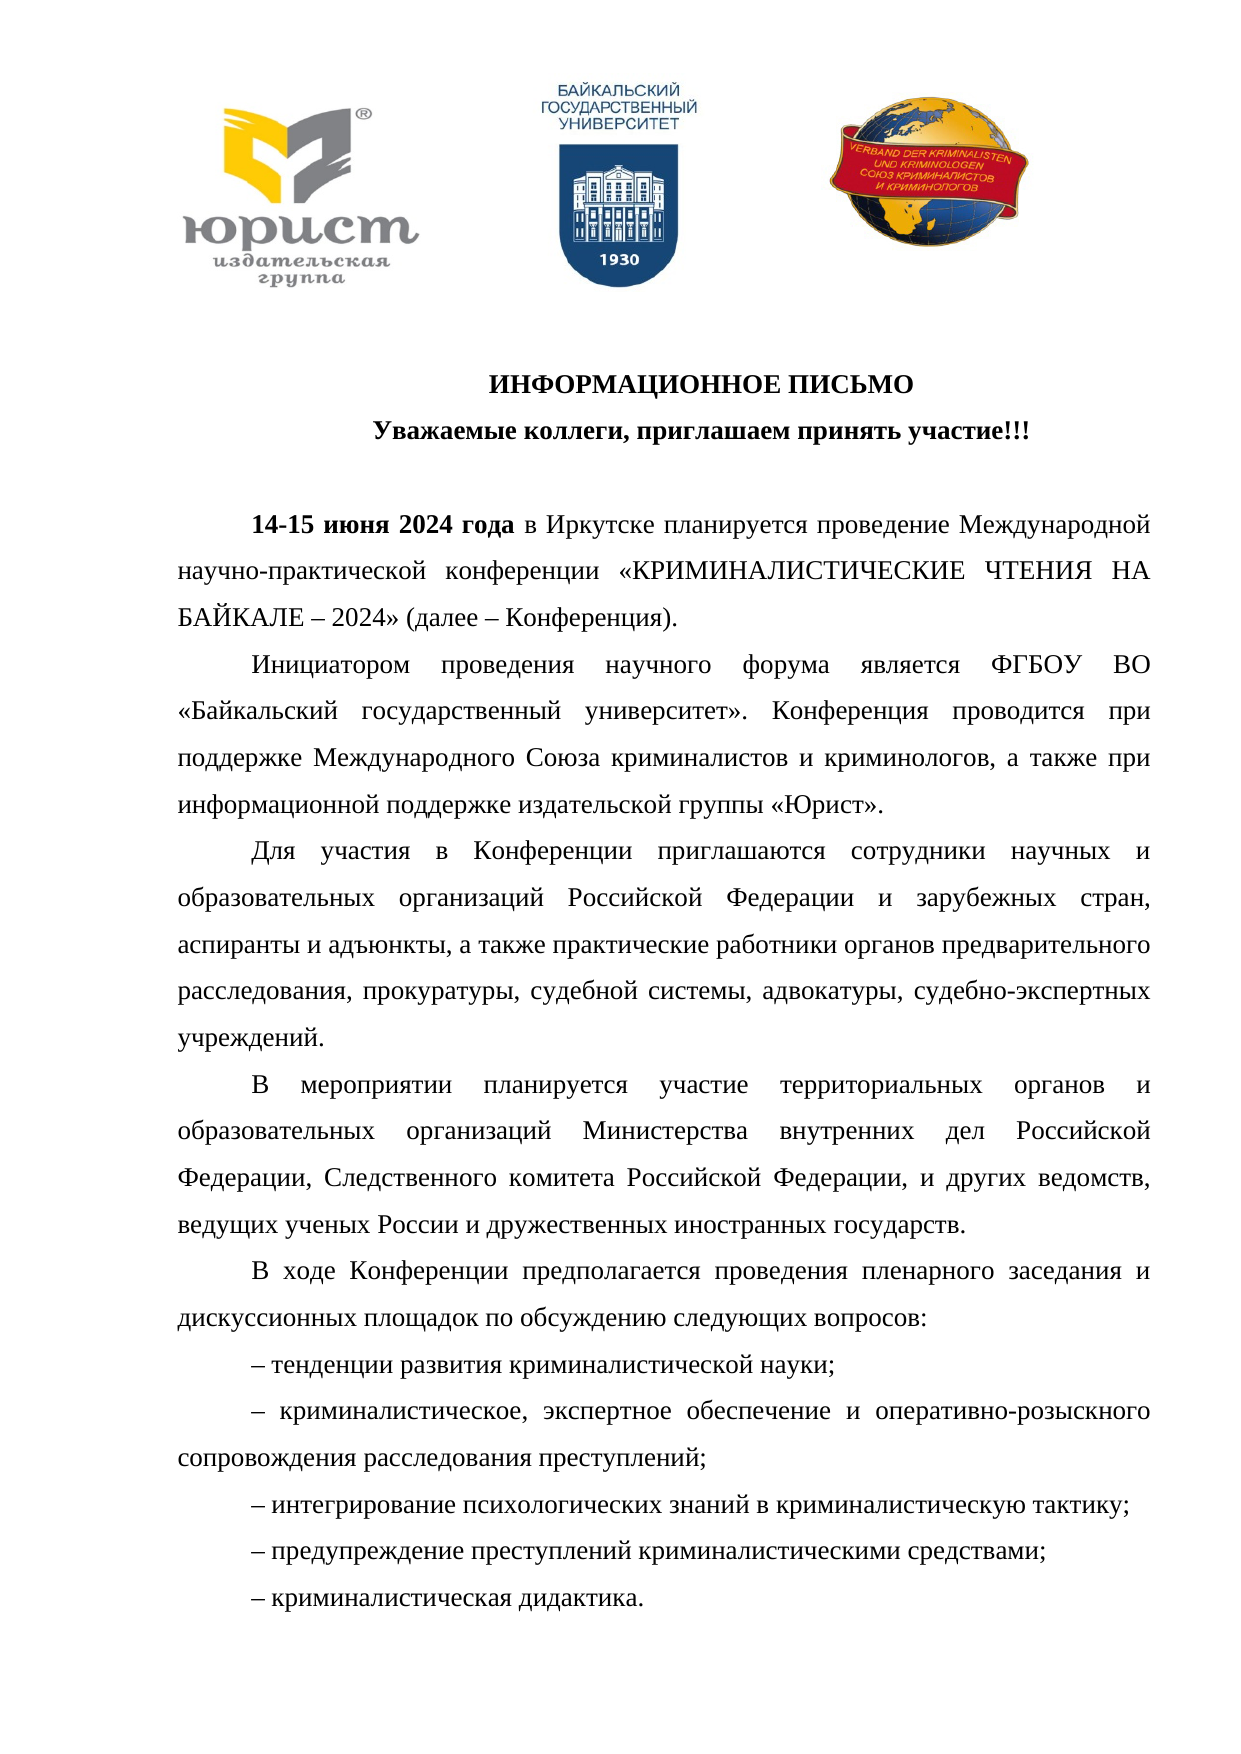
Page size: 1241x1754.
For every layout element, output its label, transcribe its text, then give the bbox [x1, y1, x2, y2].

text В мероприятии планируется участие территориальных органов и образовательных организаций Министерства внутренних дел Российской Федерации, Следственного комитета Российской Федерации, и других ведомств, ведущих ученых России и дружественных иностранных государств. [177, 1068, 1152, 1239]
text – интегрирование психологических знаний в криминалистическую тактику; [177, 1488, 1152, 1519]
text Уважаемые коллеги, приглашаем принять участие!!! [177, 414, 1152, 446]
text Для участия в Конференции приглашаются сотрудники научных и образовательных организаций Российской Федерации и зарубежных стран, аспиранты и адъюнкты, а также практические работники органов предварительного расследования, прокуратуры, судебной системы, адвокатуры, судебно-экспертных учреждений. [177, 834, 1152, 1052]
text 14-15 июня 2024 года в Иркутске планируется проведение Международной научно-практической конференции «КРИМИНАЛИСТИЧЕСКИЕ ЧТЕНИЯ НА БАЙКАЛЕ – 2024» (далее – Конференция). [177, 508, 1152, 632]
text – предупреждение преступлений криминалистическими средствами; [177, 1534, 1152, 1566]
text ИНФОРМАЦИОННОЕ ПИСЬМО [177, 368, 1152, 399]
picture [177, 94, 421, 292]
text – криминалистическое, экспертное обеспечение и оперативно-розыскного сопровождения расследования преступлений; [177, 1394, 1152, 1472]
text – тенденции развития криминалистической науки; [177, 1348, 1152, 1379]
picture [502, 73, 741, 292]
picture [821, 80, 1041, 260]
text В ходе Конференции предполагается проведения пленарного заседания и дискуссионных площадок по обсуждению следующих вопросов: [177, 1254, 1152, 1332]
text – криминалистическая дидактика. [177, 1581, 1152, 1612]
text Инициатором проведения научного форума является ФГБОУ ВО «Байкальский государственный университет». Конференция проводится при поддержке Международного Союза криминалистов и криминологов, а также при информационной поддержке издательской группы «Юрист». [177, 648, 1152, 819]
